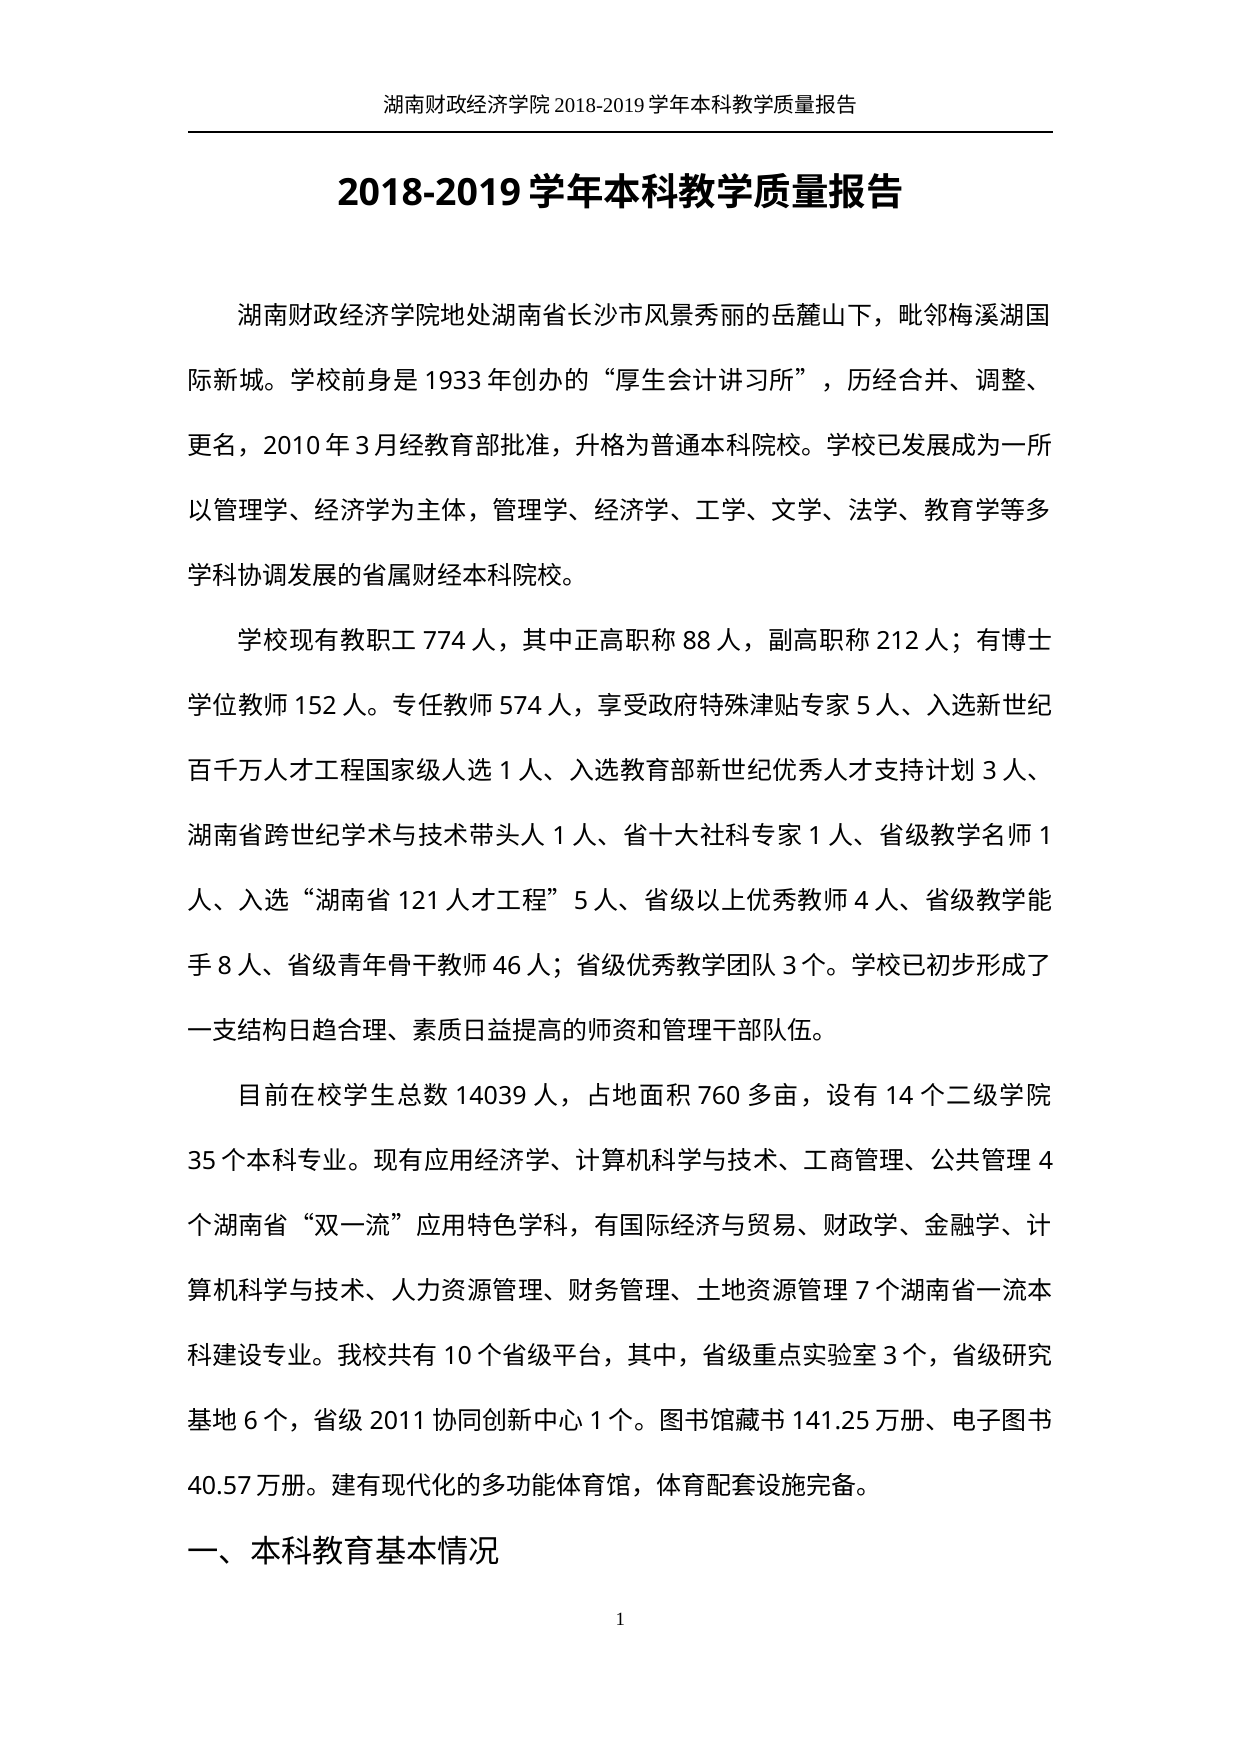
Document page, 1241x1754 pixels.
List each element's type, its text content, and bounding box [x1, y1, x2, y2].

text 2018-2019学年本科教学质量报告 [187, 162, 1053, 216]
text 湖南财政经济学院地处湖南省长沙市风景秀丽的岳麓山下，毗邻梅溪湖国际新城。学校前身是1933年创办的“厚生会计讲习所”，历经合并、调整、更名，2010年3月经教育部批准，升格为普通本科院校。学校已发展成为一所以管理学、经济学为主体，管理学、经济学、工学、文学、法学、教育学等多学科协调发展的省属财经本科院校。 [187, 281, 1053, 606]
text 学校现有教职工774人，其中正高职称88人，副高职称212人；有博士学位教师152人。专任教师574人，享受政府特殊津贴专家5人、入选新世纪百千万人才工程国家级人选1人、入选教育部新世纪优秀人才支持计划3人、湖南省跨世纪学术与技术带头人1人、省十大社科专家1人、省级教学名师1人、入选“湖南省121人才工程”5人、省级以上优秀教师4人、省级教学能手8人、省级青年骨干教师46人；省级优秀教学团队3个。学校已初步形成了一支结构日趋合理、素质日益提高的师资和管理干部队伍。 [187, 606, 1053, 1061]
text 目前在校学生总数14039人，占地面积760多亩，设有14个二级学院，35个本科专业。现有应用经济学、计算机科学与技术、工商管理、公共管理4个湖南省“双一流”应用特色学科，有国际经济与贸易、财政学、金融学、计算机科学与技术、人力资源管理、财务管理、土地资源管理7个湖南省一流本科建设专业。我校共有10个省级平台，其中，省级重点实验室3个，省级研究基地6个，省级2011协同创新中心1个。图书馆藏书141.25万册、电子图书40.57万册。建有现代化的多功能体育馆，体育配套设施完备。 [187, 1061, 1053, 1516]
text 一、本科教育基本情况 [187, 1516, 1053, 1581]
